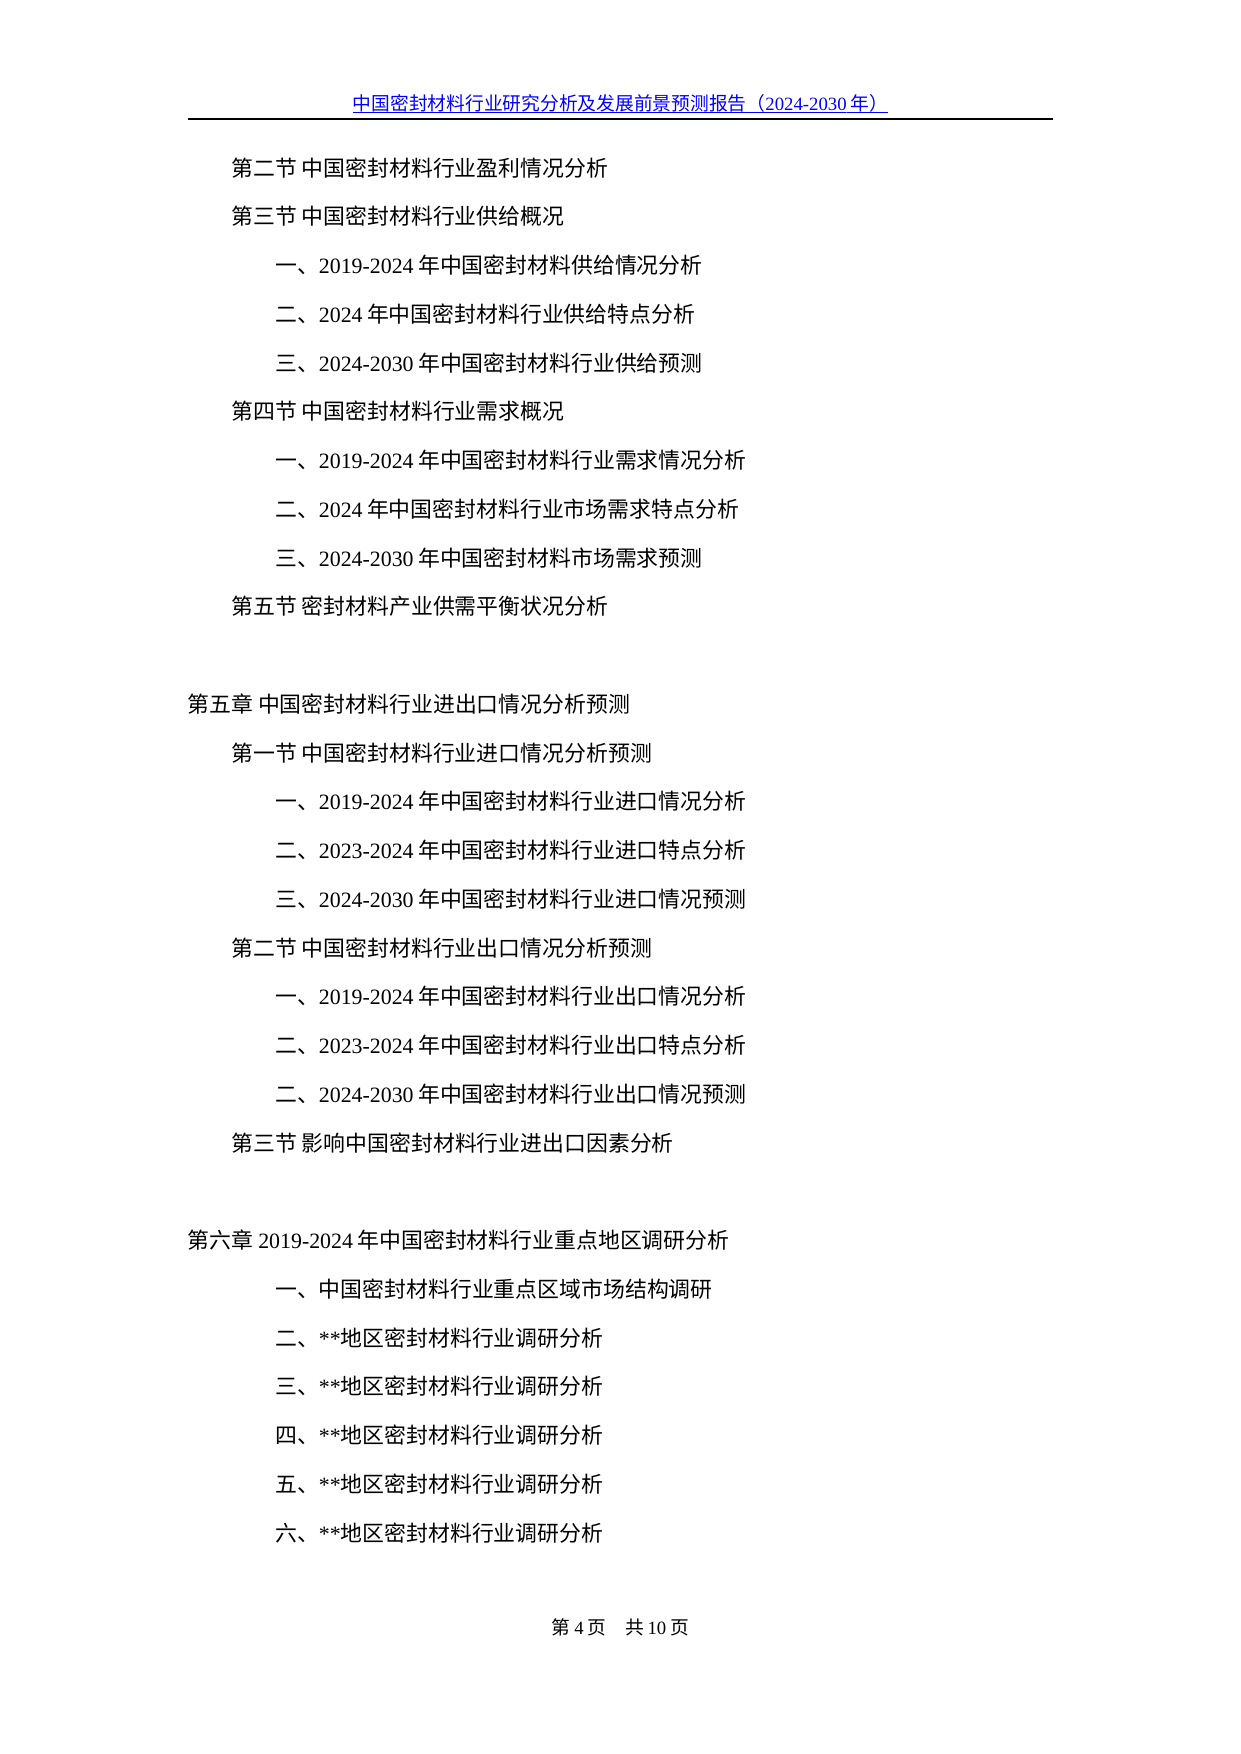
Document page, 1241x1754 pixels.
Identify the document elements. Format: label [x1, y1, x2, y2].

text [187, 150, 1053, 1548]
